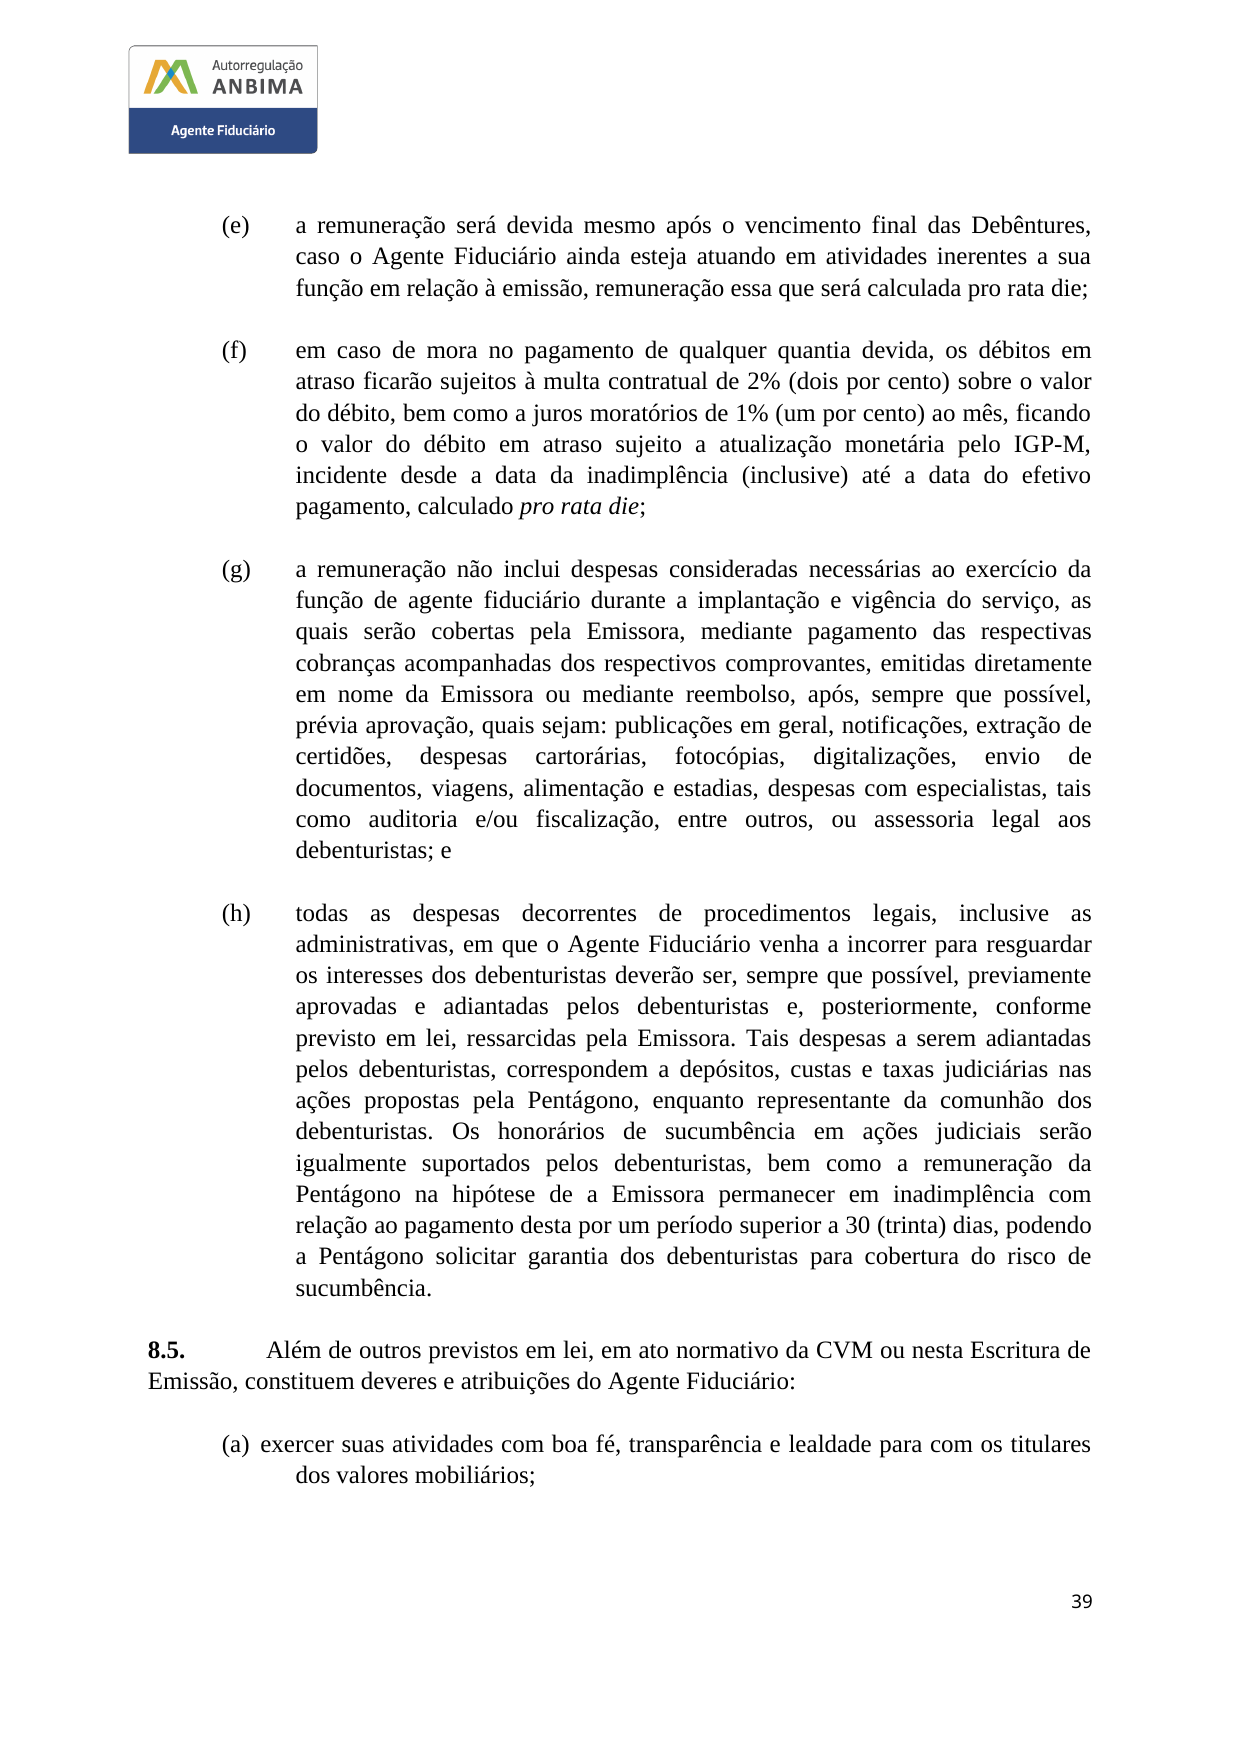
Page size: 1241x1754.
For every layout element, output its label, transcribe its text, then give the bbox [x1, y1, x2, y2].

picture [128, 45, 318, 154]
list a remuneração será devida mesmo após o vencimento final das Debêntures, caso o Agente Fiduciário ainda esteja atuando em atividades inerentes a sua função em relação à emissão, remuneração essa que será calculada pro rata die; [222, 208, 1092, 302]
list todas as despesas decorrentes de procedimentos legais, inclusive as administrativas, em que o Agente Fiduciário venha a incorrer para resguardar os interesses dos debenturistas deverão ser, sempre que possível, previamente aprovadas e adiantadas pelos debenturistas e, posteriormente, conforme previsto em lei, ressarcidas pela Emissora. Tais despesas a serem adiantadas pelos debenturistas, correspondem a depósitos, custas e taxas judiciárias nas ações propostas pela Pentágono, enquanto representante da comunhão dos debenturistas. Os honorários de sucumbência em ações judiciais serão igualmente suportados pelos debenturistas, bem como a remuneração da Pentágono na hipótese de a Emissora permanecer em inadimplência com relação ao pagamento desta por um período superior a 30 (trinta) dias, podendo a Pentágono solicitar garantia dos debenturistas para cobertura do risco de sucumbência. [222, 896, 1092, 1302]
list exercer suas atividades com boa fé, transparência e lealdade para com os titulares dos valores mobiliários; [222, 1427, 1092, 1490]
list Além de outros previstos em lei, em ato normativo da CVM ou nesta Escritura de Emissão, constituem deveres e atribuições do Agente Fiduciário: [148, 1333, 1092, 1396]
list em caso de mora no pagamento de qualquer quantia devida, os débitos em atraso ficarão sujeitos à multa contratual de 2% (dois por cento) sobre o valor do débito, bem como a juros moratórios de 1% (um por cento) ao mês, ficando o valor do débito em atraso sujeito a atualização monetária pelo IGP-M, incidente desde a data da inadimplência (inclusive) até a data do efetivo pagamento, calculado pro rata die; [222, 333, 1092, 521]
list a remuneração não inclui despesas consideradas necessárias ao exercício da função de agente fiduciário durante a implantação e vigência do serviço, as quais serão cobertas pela Emissora, mediante pagamento das respectivas cobranças acompanhadas dos respectivos comprovantes, emitidas diretamente em nome da Emissora ou mediante reembolso, após, sempre que possível, prévia aprovação, quais sejam: publicações em geral, notificações, extração de certidões, despesas cartorárias, fotocópias, digitalizações, envio de documentos, viagens, alimentação e estadias, despesas com especialistas, tais como auditoria e/ou fiscalização, entre outros, ou assessoria legal aos debenturistas; e [222, 552, 1092, 865]
